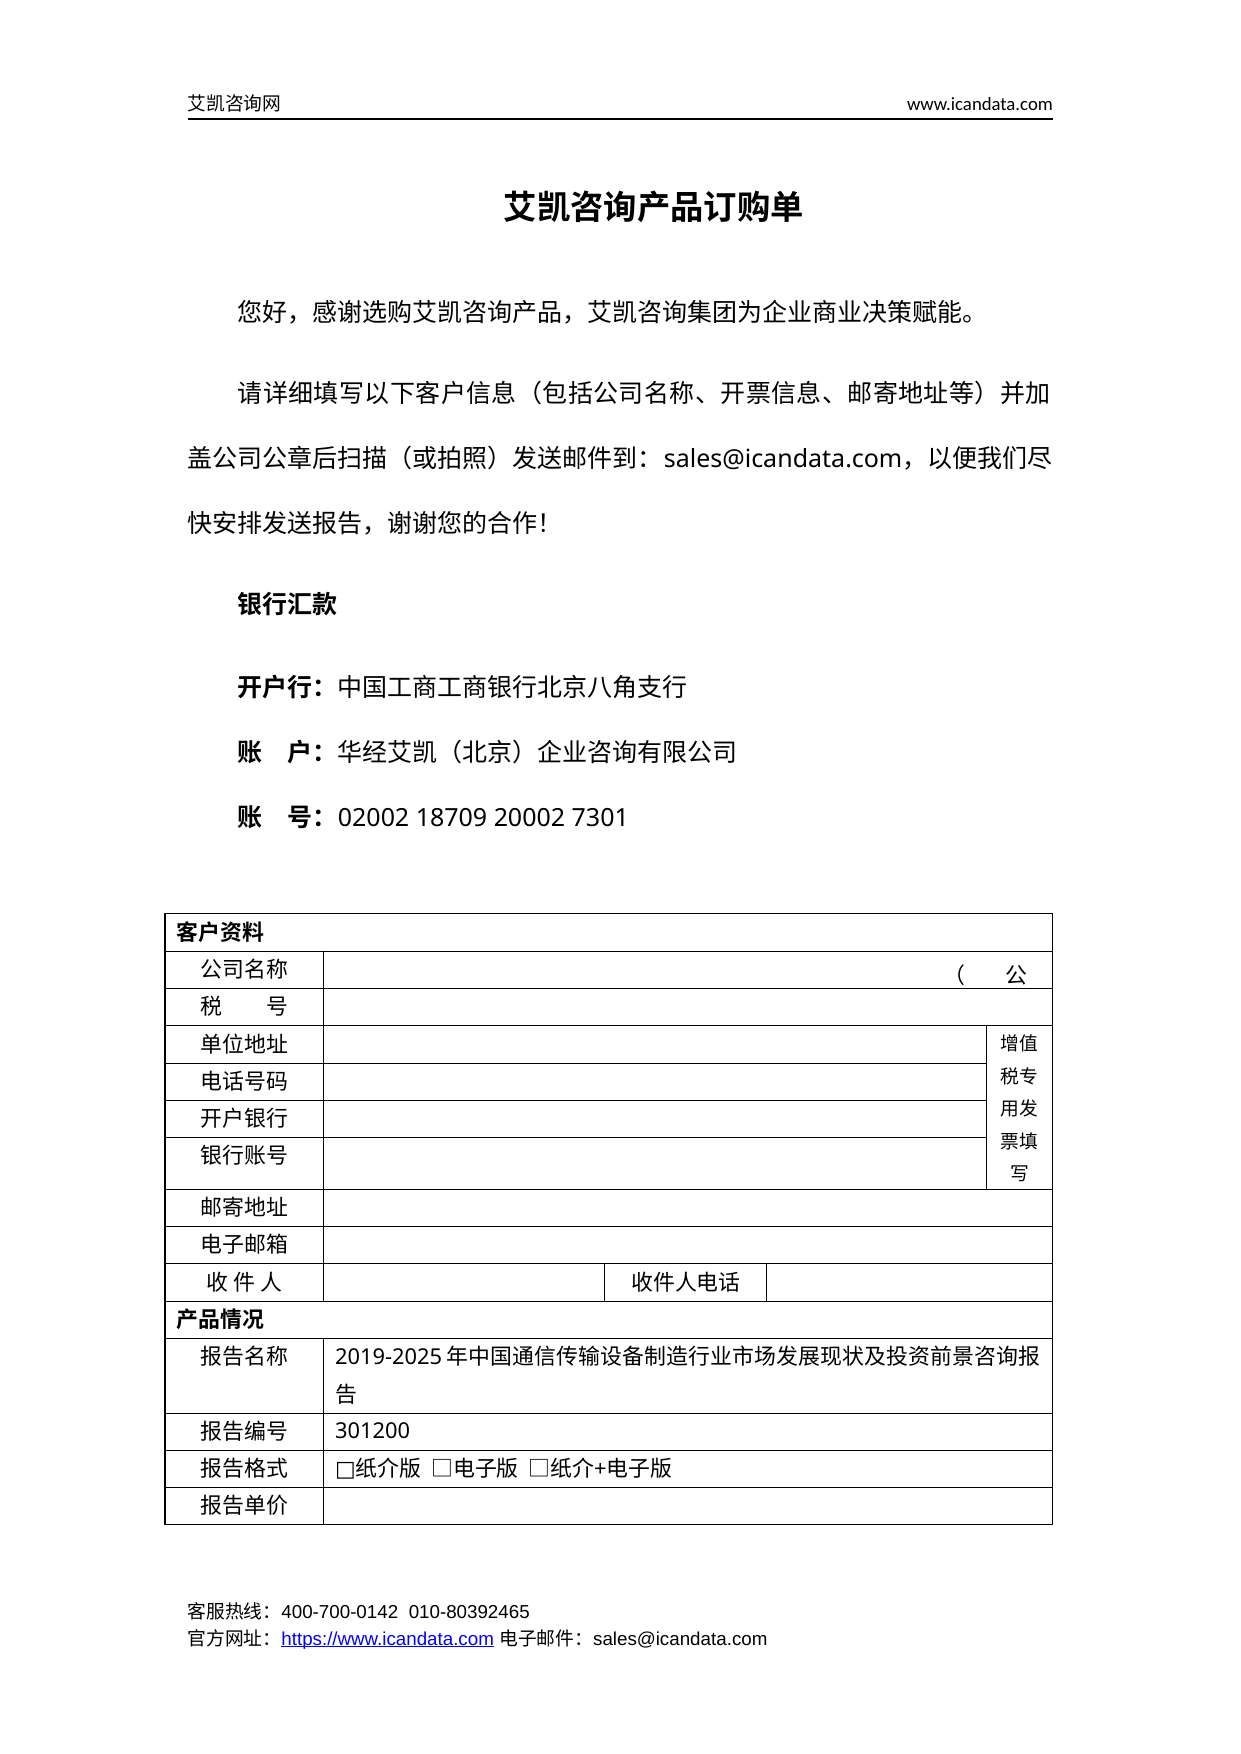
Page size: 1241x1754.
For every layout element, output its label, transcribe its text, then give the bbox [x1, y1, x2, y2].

table_cell 报告编号 [166, 1414, 323, 1450]
table_cell [324, 1026, 986, 1062]
table_cell 单位地址 [166, 1026, 323, 1062]
table_cell □纸介版 □电子版 □纸介+电子版 [324, 1451, 1052, 1487]
table_cell [324, 1488, 1052, 1524]
table_cell 报告单价 [166, 1488, 323, 1524]
table_cell [324, 1190, 1052, 1226]
table_cell [324, 989, 1052, 1025]
table_cell 开户银行 [166, 1101, 323, 1137]
table_cell [324, 1264, 604, 1301]
text 请详细填写以下客户信息（包括公司名称、开票信息、邮寄地址等）并加盖公司公章后扫描（或拍照）发送邮件到：sales@icandata.com，以便我们尽快安排发送报告，谢谢您的合作！ [187, 359, 1053, 554]
table_cell [324, 1227, 1052, 1263]
table_cell 报告格式 [166, 1451, 323, 1487]
table_cell 税 号 [166, 989, 323, 1025]
table_cell [767, 1264, 1052, 1301]
table_header 客户资料 [166, 914, 1052, 951]
table_cell 收 件 人 [166, 1264, 323, 1301]
table_cell 收件人电话 [605, 1264, 766, 1301]
text 您好，感谢选购艾凯咨询产品，艾凯咨询集团为企业商业决策赋能。 [187, 278, 1053, 343]
table_cell 301200 [324, 1414, 1052, 1450]
table_cell 邮寄地址 [166, 1190, 323, 1226]
table_cell 2019-2025年中国通信传输设备制造行业市场发展现状及投资前景咨询报告 [324, 1339, 1052, 1412]
text 艾凯咨询产品订购单 [187, 172, 1053, 237]
table_cell 产品情况 [166, 1302, 1052, 1338]
text 账 户：华经艾凯（北京）企业咨询有限公司 [187, 718, 1053, 783]
table_cell [324, 1101, 986, 1137]
text 银行汇款 [187, 570, 1053, 635]
table_cell 电话号码 [166, 1064, 323, 1100]
text 开户行：中国工商工商银行北京八角支行 [187, 653, 1053, 718]
table_cell [324, 952, 1052, 988]
table_cell [324, 1138, 986, 1189]
table_cell 银行账号 [166, 1138, 323, 1189]
table_cell 增值税专用发票填写 [987, 1026, 1052, 1189]
table_cell 报告名称 [166, 1339, 323, 1412]
text 账 号：02002 18709 20002 7301 [187, 783, 1053, 848]
table_cell [324, 1064, 986, 1100]
table_cell 公司名称 [166, 952, 323, 988]
table_cell 电子邮箱 [166, 1227, 323, 1263]
